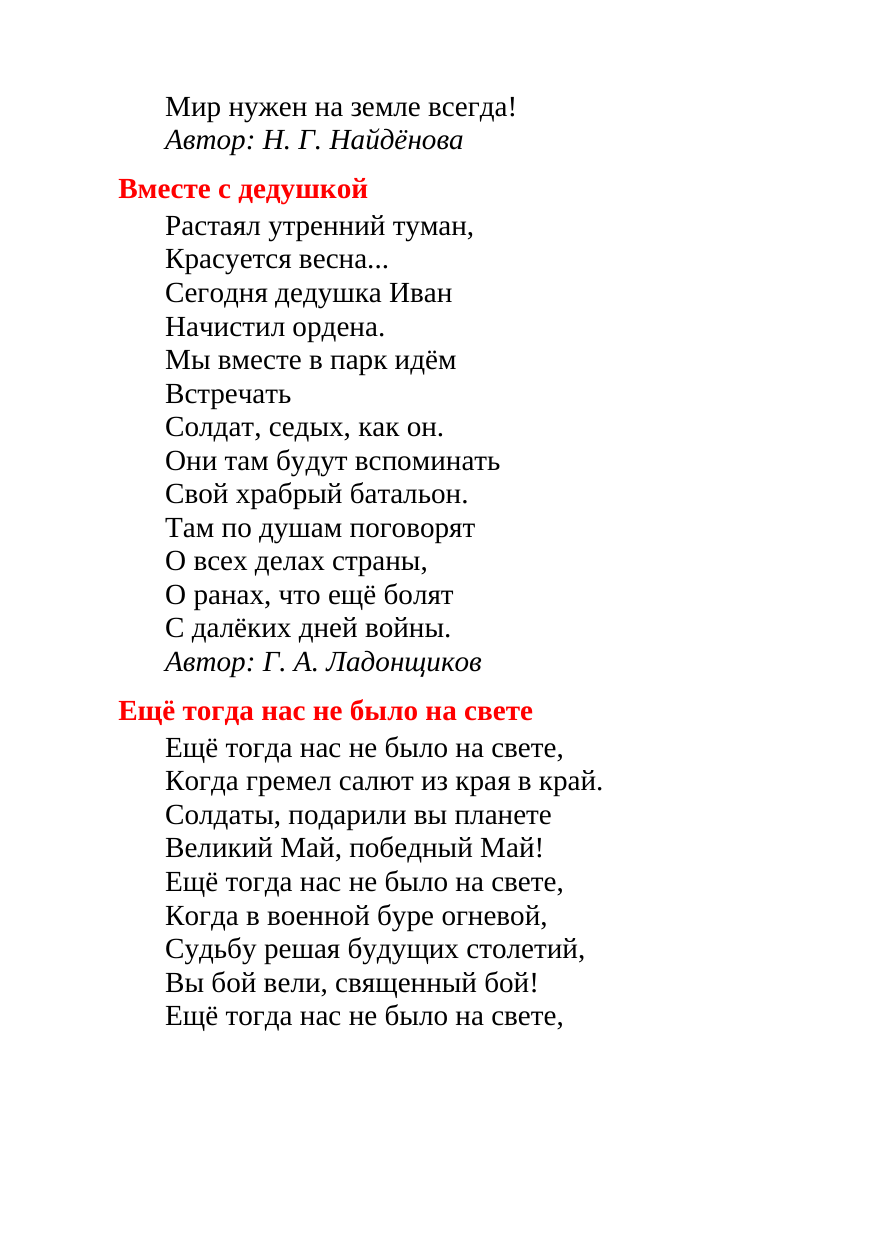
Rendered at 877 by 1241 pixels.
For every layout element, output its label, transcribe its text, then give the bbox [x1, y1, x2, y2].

text Начистил ордена. [118, 309, 759, 342]
text Ещё тогда нас не было на свете, [118, 998, 759, 1032]
text Автор: Г. А. Ладонщиков [118, 644, 759, 678]
text Великий Май, победный Май! [118, 831, 759, 864]
text Мы вместе в парк идём [118, 342, 759, 376]
text Там по душам поговорят [118, 510, 759, 543]
text Мир нужен на земле всегда! [118, 89, 759, 122]
text Автор: Н. Г. Найдёнова [118, 122, 759, 156]
text Свой храбрый батальон. [118, 476, 759, 510]
text Когда в военной буре огневой, [118, 898, 759, 931]
text Красуется весна... [118, 242, 759, 275]
text Растаял утренний туман, [118, 208, 759, 242]
text Ещё тогда нас не было на свете, [118, 730, 759, 763]
text Встречать [118, 376, 759, 409]
text Солдаты, подарили вы планете [118, 797, 759, 831]
text О ранах, что ещё болят [118, 577, 759, 611]
text Вместе с дедушкой [118, 171, 759, 205]
text Когда гремел салют из края в край. [118, 763, 759, 797]
text Вы бой вели, священный бой! [118, 965, 759, 998]
text Ещё тогда нас не было на свете [118, 693, 759, 727]
text Они там будут вспоминать [118, 443, 759, 476]
text С далёких дней войны. [118, 611, 759, 644]
text Солдат, седых, как он. [118, 409, 759, 443]
text Сегодня дедушка Иван [118, 275, 759, 309]
text Ещё тогда нас не было на свете, [118, 864, 759, 898]
text О всех делах страны, [118, 543, 759, 577]
text Судьбу решая будущих столетий, [118, 931, 759, 965]
